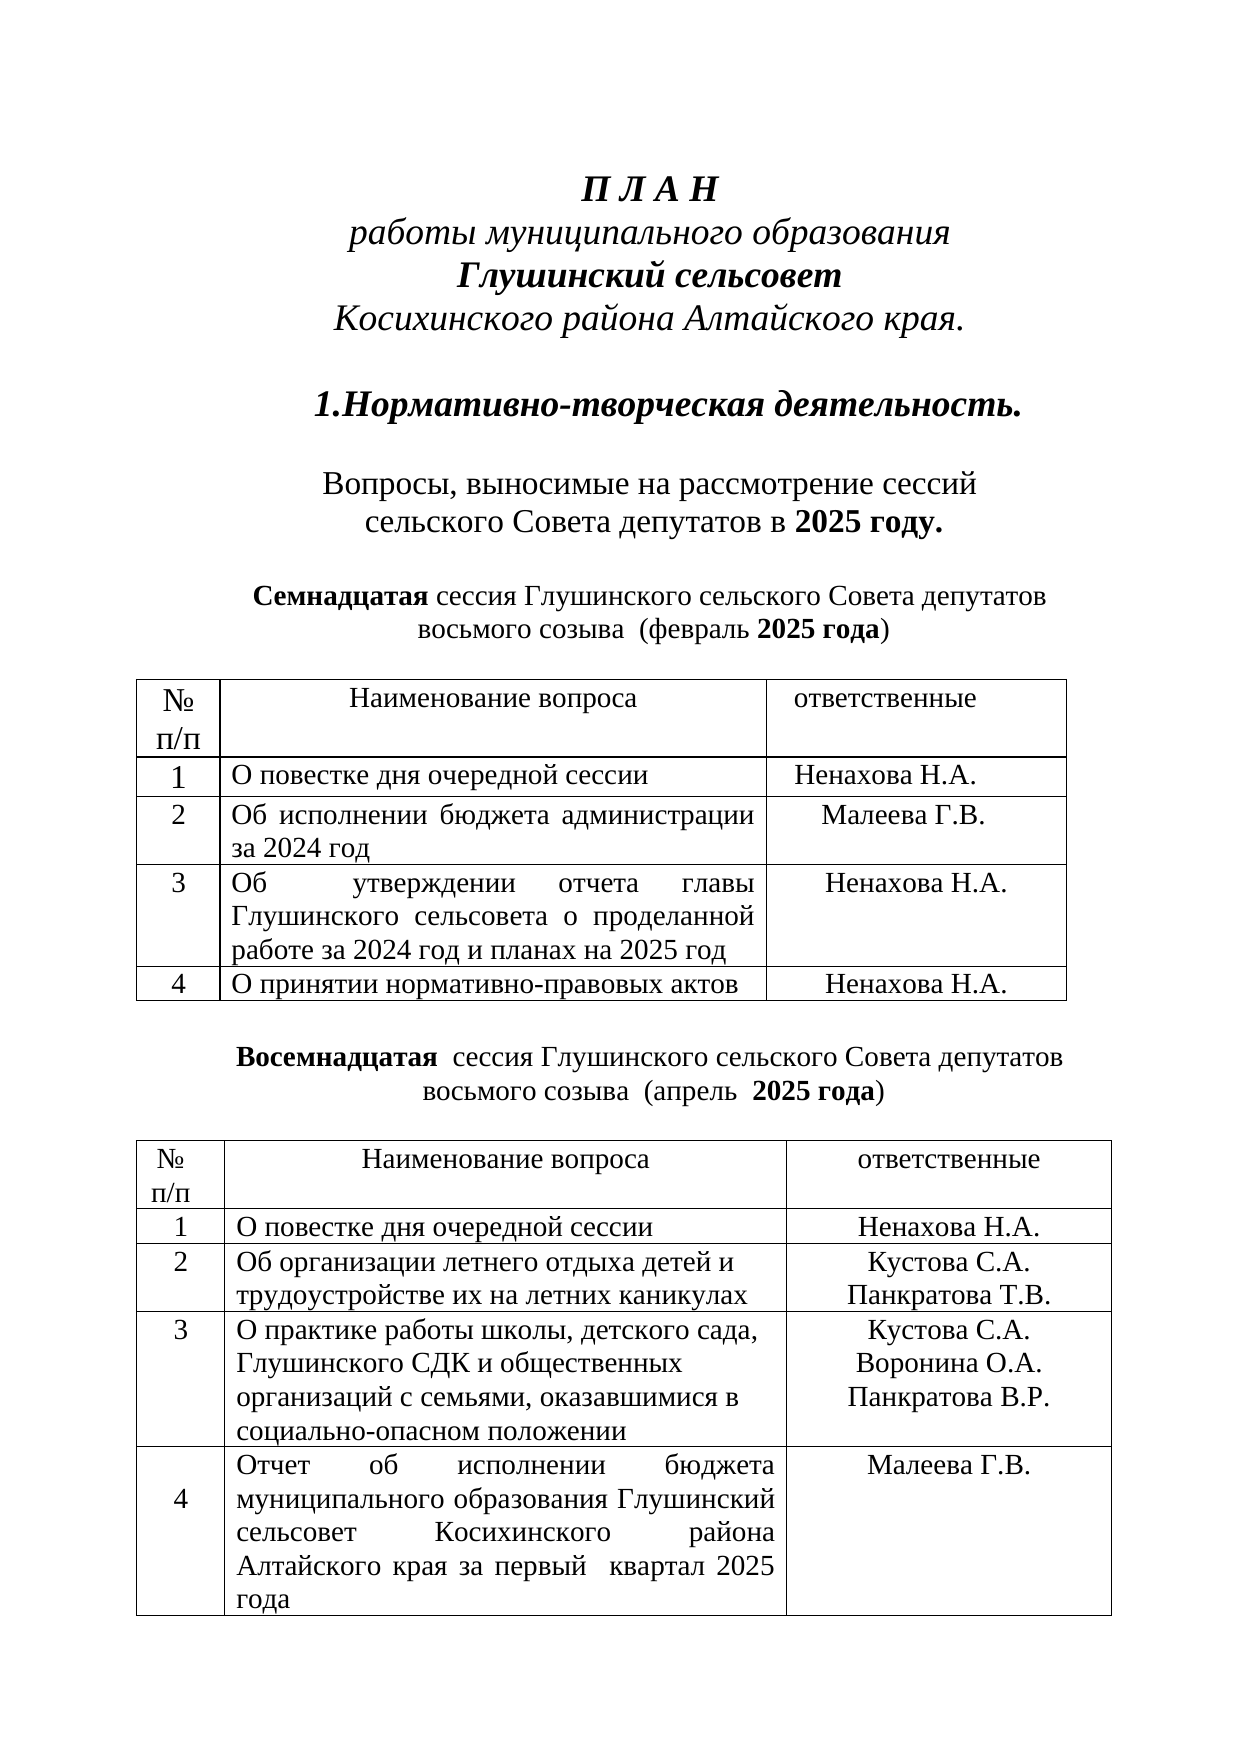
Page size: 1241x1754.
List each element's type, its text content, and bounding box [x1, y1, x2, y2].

table_cell О практике работы школы, детского сада, Глушинского СДК и общественных организаций с семьями, оказавшимися в социально-опасном положении [225, 1312, 786, 1446]
text работы муниципального образования [148, 209, 1152, 252]
table_cell Отчет об исполнении бюджета муниципального образования Глушинский сельсовет Косихинского района Алтайского края за первый квартал 2025 года [225, 1447, 786, 1615]
table_header № п/п [137, 680, 219, 756]
table_cell 2 [137, 1244, 224, 1311]
table_cell Ненахова Н.А. [767, 758, 1066, 796]
table_cell 4 [137, 1447, 224, 1615]
table_header ответственные [787, 1141, 1111, 1208]
table_cell Ненахова Н.А. [767, 967, 1066, 1000]
text Глушинский сельсовет [148, 252, 1152, 295]
table_header ответственные [767, 680, 1066, 756]
text восьмого созыва (апрель 2025 года) [148, 1073, 1152, 1107]
table_cell Об утверждении отчета главы Глушинского сельсовета о проделанной работе за 2024 год и планах на 2025 год [221, 865, 766, 966]
text 1.Нормативно-творческая деятельность. [185, 382, 1152, 425]
table_header № п/п [137, 1141, 224, 1208]
text П Л А Н [148, 166, 1152, 209]
table_cell 4 [137, 967, 219, 1000]
table_cell Об организации летнего отдыха детей и трудоустройстве их на летних каникулах [225, 1244, 786, 1311]
text Семнадцатая сессия Глушинского сельского Совета депутатов [148, 578, 1152, 612]
table_cell Ненахова Н.А. [787, 1209, 1111, 1243]
table_header Наименование вопроса [221, 680, 766, 756]
text сельского Совета депутатов в 2025 году. [148, 501, 1152, 540]
table_cell Малеева Г.В. [787, 1447, 1111, 1615]
table_cell О повестке дня очередной сессии [225, 1209, 786, 1243]
table_cell 3 [137, 1312, 224, 1446]
table_cell 1 [137, 758, 219, 796]
table_cell 2 [137, 797, 219, 864]
text восьмого созыва (февраль 2025 года) [148, 612, 1152, 645]
table_cell Кустова С.А. Панкратова Т.В. [787, 1244, 1111, 1311]
table_cell Малеева Г.В. [767, 797, 1066, 864]
text Вопросы, выносимые на рассмотрение сессий [148, 463, 1152, 501]
table_cell 3 [137, 865, 219, 966]
text Косихинского района Алтайского края. [148, 295, 1152, 338]
table_header Наименование вопроса [225, 1141, 786, 1208]
table_cell О повестке дня очередной сессии [221, 758, 766, 796]
table_cell 1 [137, 1209, 224, 1243]
table_cell О принятии нормативно-правовых актов [221, 967, 766, 1000]
table_cell Кустова С.А. Воронина О.А. Панкратова В.Р. [787, 1312, 1111, 1446]
table_cell Об исполнении бюджета администрации за 2024 год [221, 797, 766, 864]
text Восемнадцатая сессия Глушинского сельского Совета депутатов [148, 1039, 1152, 1073]
table_cell Ненахова Н.А. [767, 865, 1066, 966]
